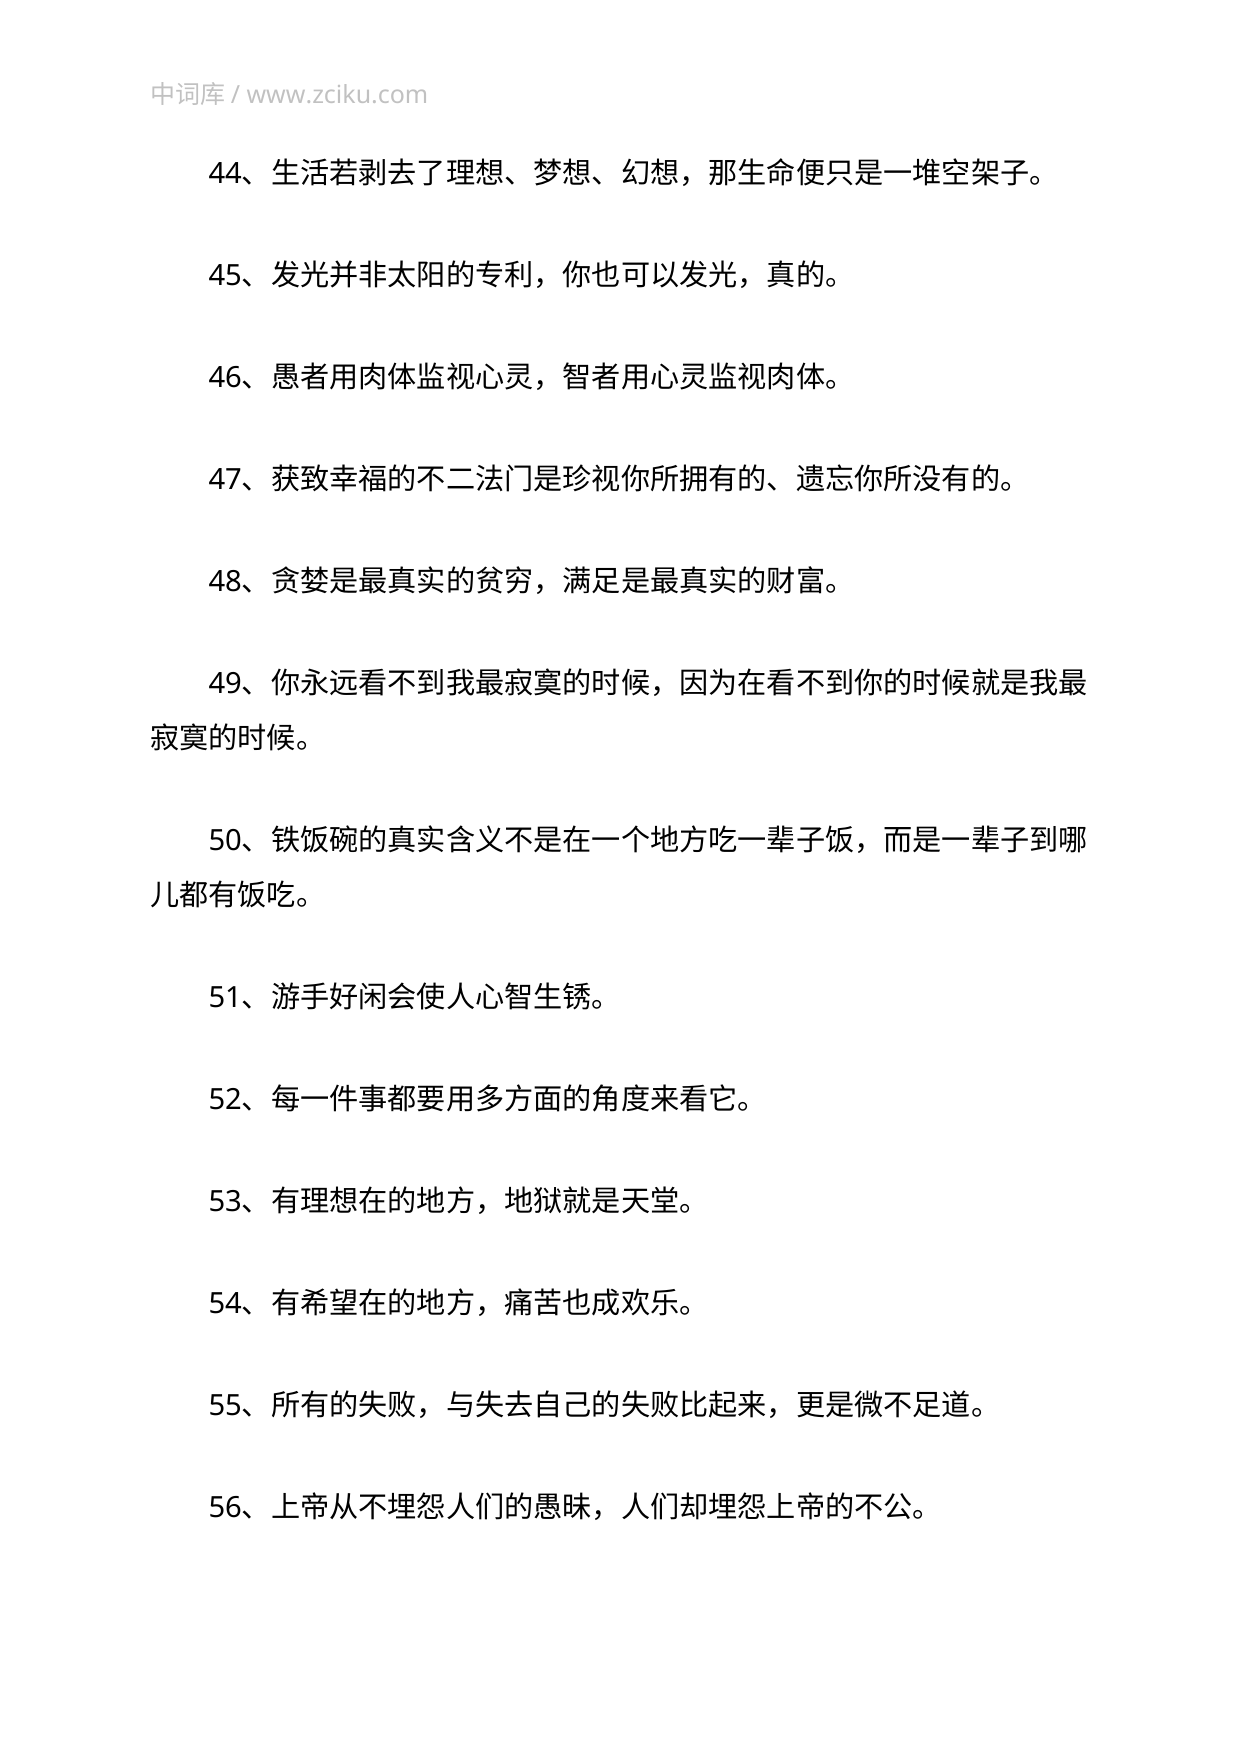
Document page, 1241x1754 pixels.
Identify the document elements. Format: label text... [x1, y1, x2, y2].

text 50、铁饭碗的真实含义不是在一个地方吃一辈子饭，而是一辈子到哪儿都有饭吃。 [150, 817, 1090, 914]
text 52、每一件事都要用多方面的角度来看它。 [150, 1075, 1090, 1118]
text 56、上帝从不埋怨人们的愚昧，人们却埋怨上帝的不公。 [150, 1483, 1090, 1526]
text 51、游手好闲会使人心智生锈。 [150, 973, 1090, 1016]
text 45、发光并非太阳的专利，你也可以发光，真的。 [150, 252, 1090, 294]
text 46、愚者用肉体监视心灵，智者用心灵监视肉体。 [150, 354, 1090, 396]
text 53、有理想在的地方，地狱就是天堂。 [150, 1177, 1090, 1220]
text 55、所有的失败，与失去自己的失败比起来，更是微不足道。 [150, 1381, 1090, 1424]
text 49、你永远看不到我最寂寞的时候，因为在看不到你的时候就是我最寂寞的时候。 [150, 660, 1090, 757]
text 44、生活若剥去了理想、梦想、幻想，那生命便只是一堆空架子。 [150, 150, 1090, 192]
text 48、贪婪是最真实的贫穷，满足是最真实的财富。 [150, 558, 1090, 600]
text 54、有希望在的地方，痛苦也成欢乐。 [150, 1279, 1090, 1322]
text 47、获致幸福的不二法门是珍视你所拥有的、遗忘你所没有的。 [150, 456, 1090, 498]
